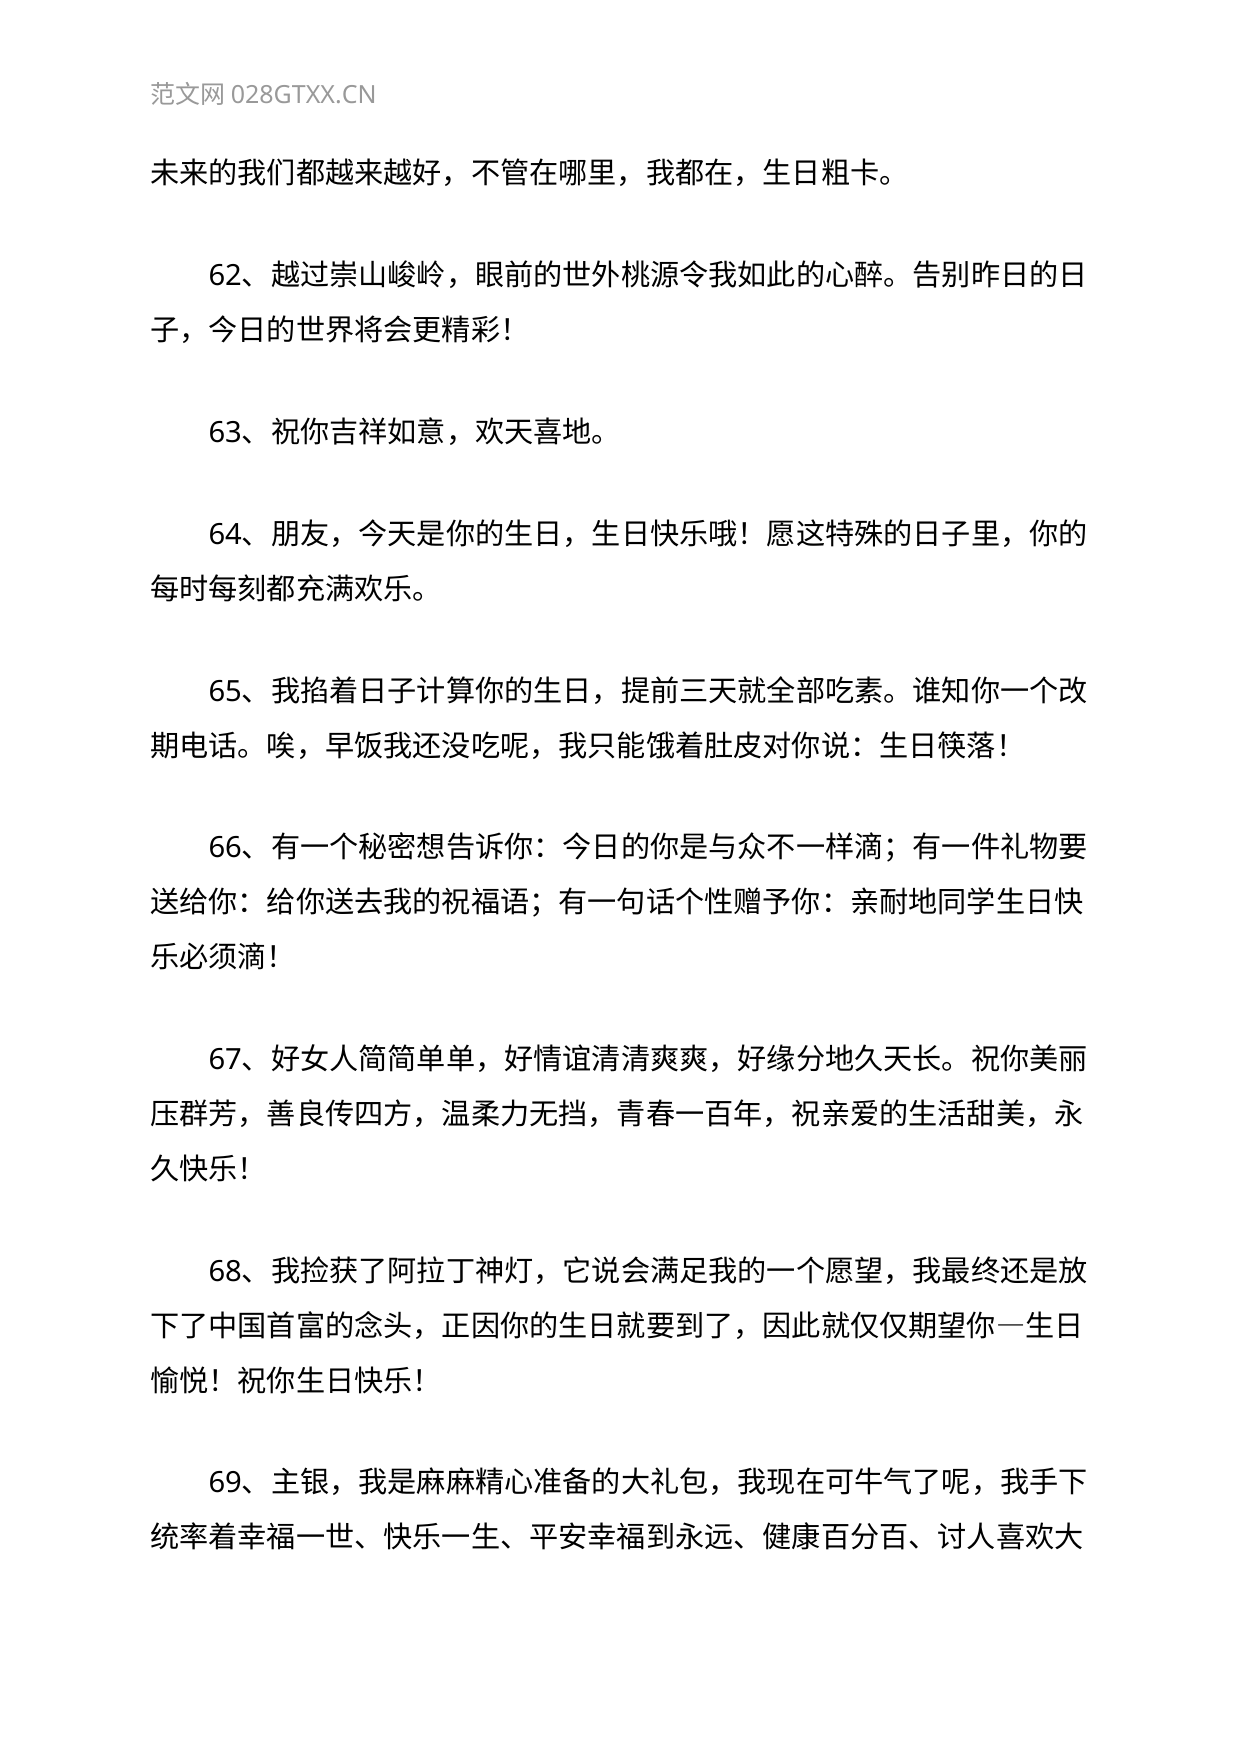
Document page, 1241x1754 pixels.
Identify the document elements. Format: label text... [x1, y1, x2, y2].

text 68、我捡获了阿拉丁神灯，它说会满足我的一个愿望，我最终还是放下了中国首富的念头，正因你的生日就要到了，因此就仅仅期望你—生日愉悦！祝你生日快乐！ [150, 1247, 1090, 1399]
text 65、我掐着日子计算你的生日，提前三天就全部吃素。谁知你一个改期电话。唉，早饭我还没吃呢，我只能饿着肚皮对你说：生日筷落！ [150, 667, 1090, 764]
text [150, 150, 1090, 192]
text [150, 1459, 1090, 1556]
text 63、祝你吉祥如意，欢天喜地。 [150, 408, 1090, 451]
text 66、有一个秘密想告诉你：今日的你是与众不一样滴；有一件礼物要送给你：给你送去我的祝福语；有一句话个性赠予你：亲耐地同学生日快乐必须滴！ [150, 824, 1090, 976]
text 64、朋友，今天是你的生日，生日快乐哦！愿这特殊的日子里，你的每时每刻都充满欢乐。 [150, 511, 1090, 608]
text 62、越过崇山峻岭，眼前的世外桃源令我如此的心醉。告别昨日的日子，今日的世界将会更精彩！ [150, 252, 1090, 349]
text 67、好女人简简单单，好情谊清清爽爽，好缘分地久天长。祝你美丽压群芳，善良传四方，温柔力无挡，青春一百年，祝亲爱的生活甜美，永久快乐！ [150, 1036, 1090, 1188]
